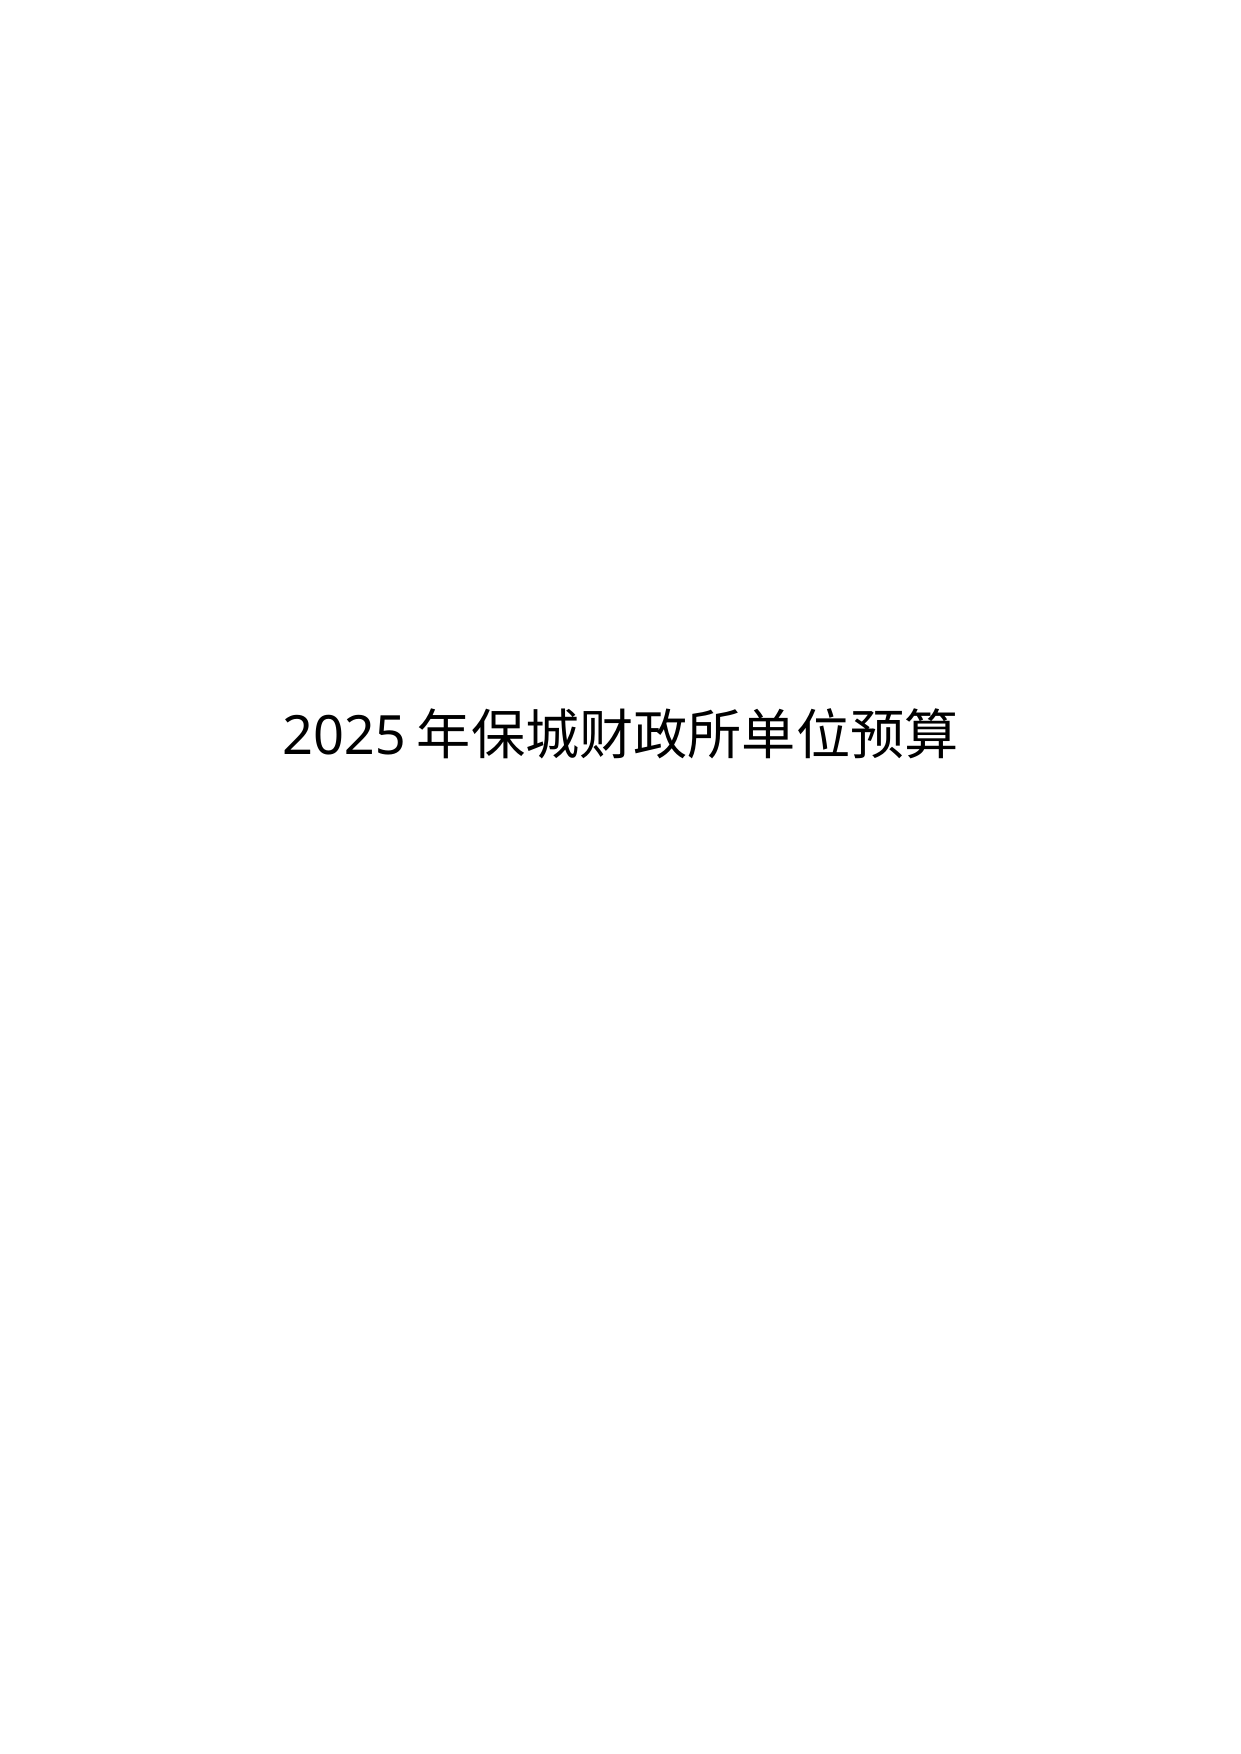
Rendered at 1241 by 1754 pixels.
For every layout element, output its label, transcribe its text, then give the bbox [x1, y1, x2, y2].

text 2025年保城财政所单位预算 [187, 682, 1053, 779]
